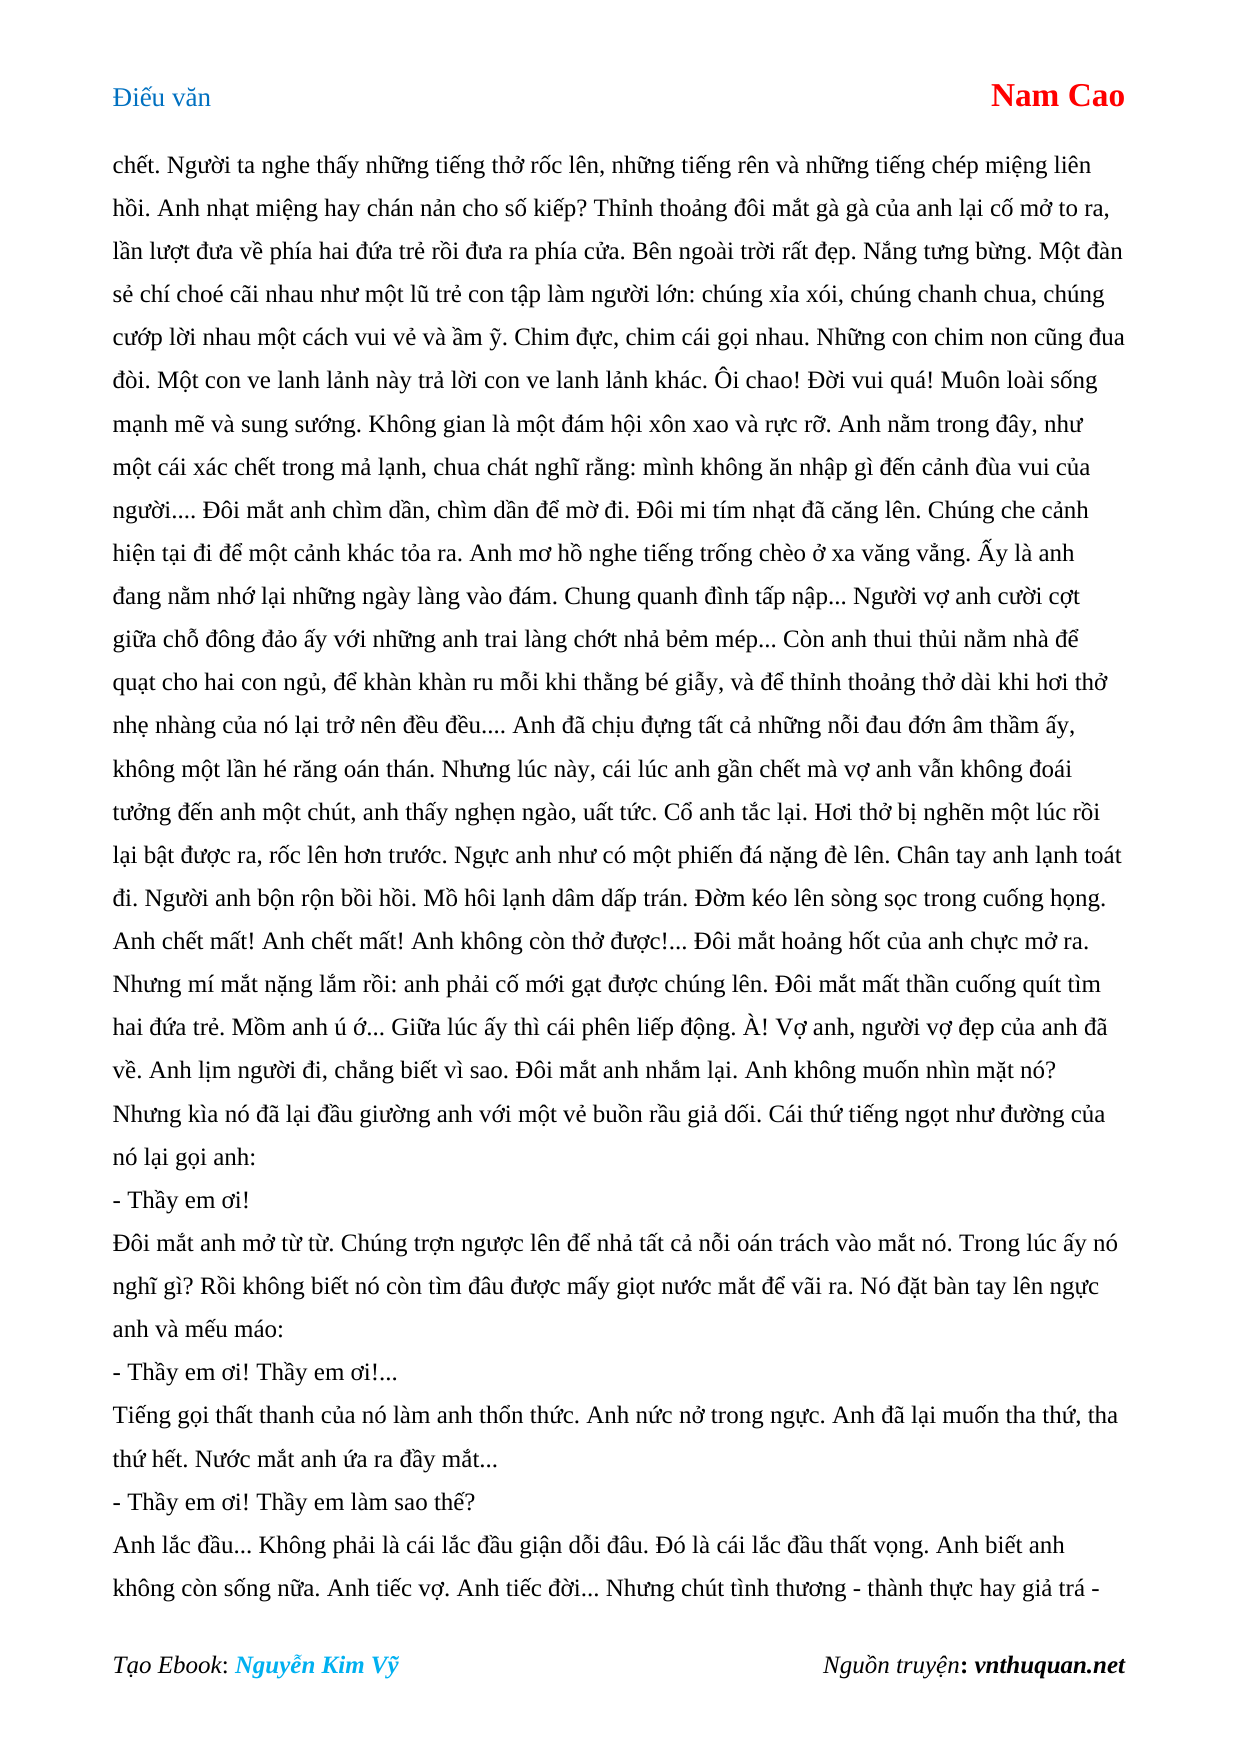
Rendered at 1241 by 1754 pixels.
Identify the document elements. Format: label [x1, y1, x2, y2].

text [112, 150, 1128, 1602]
